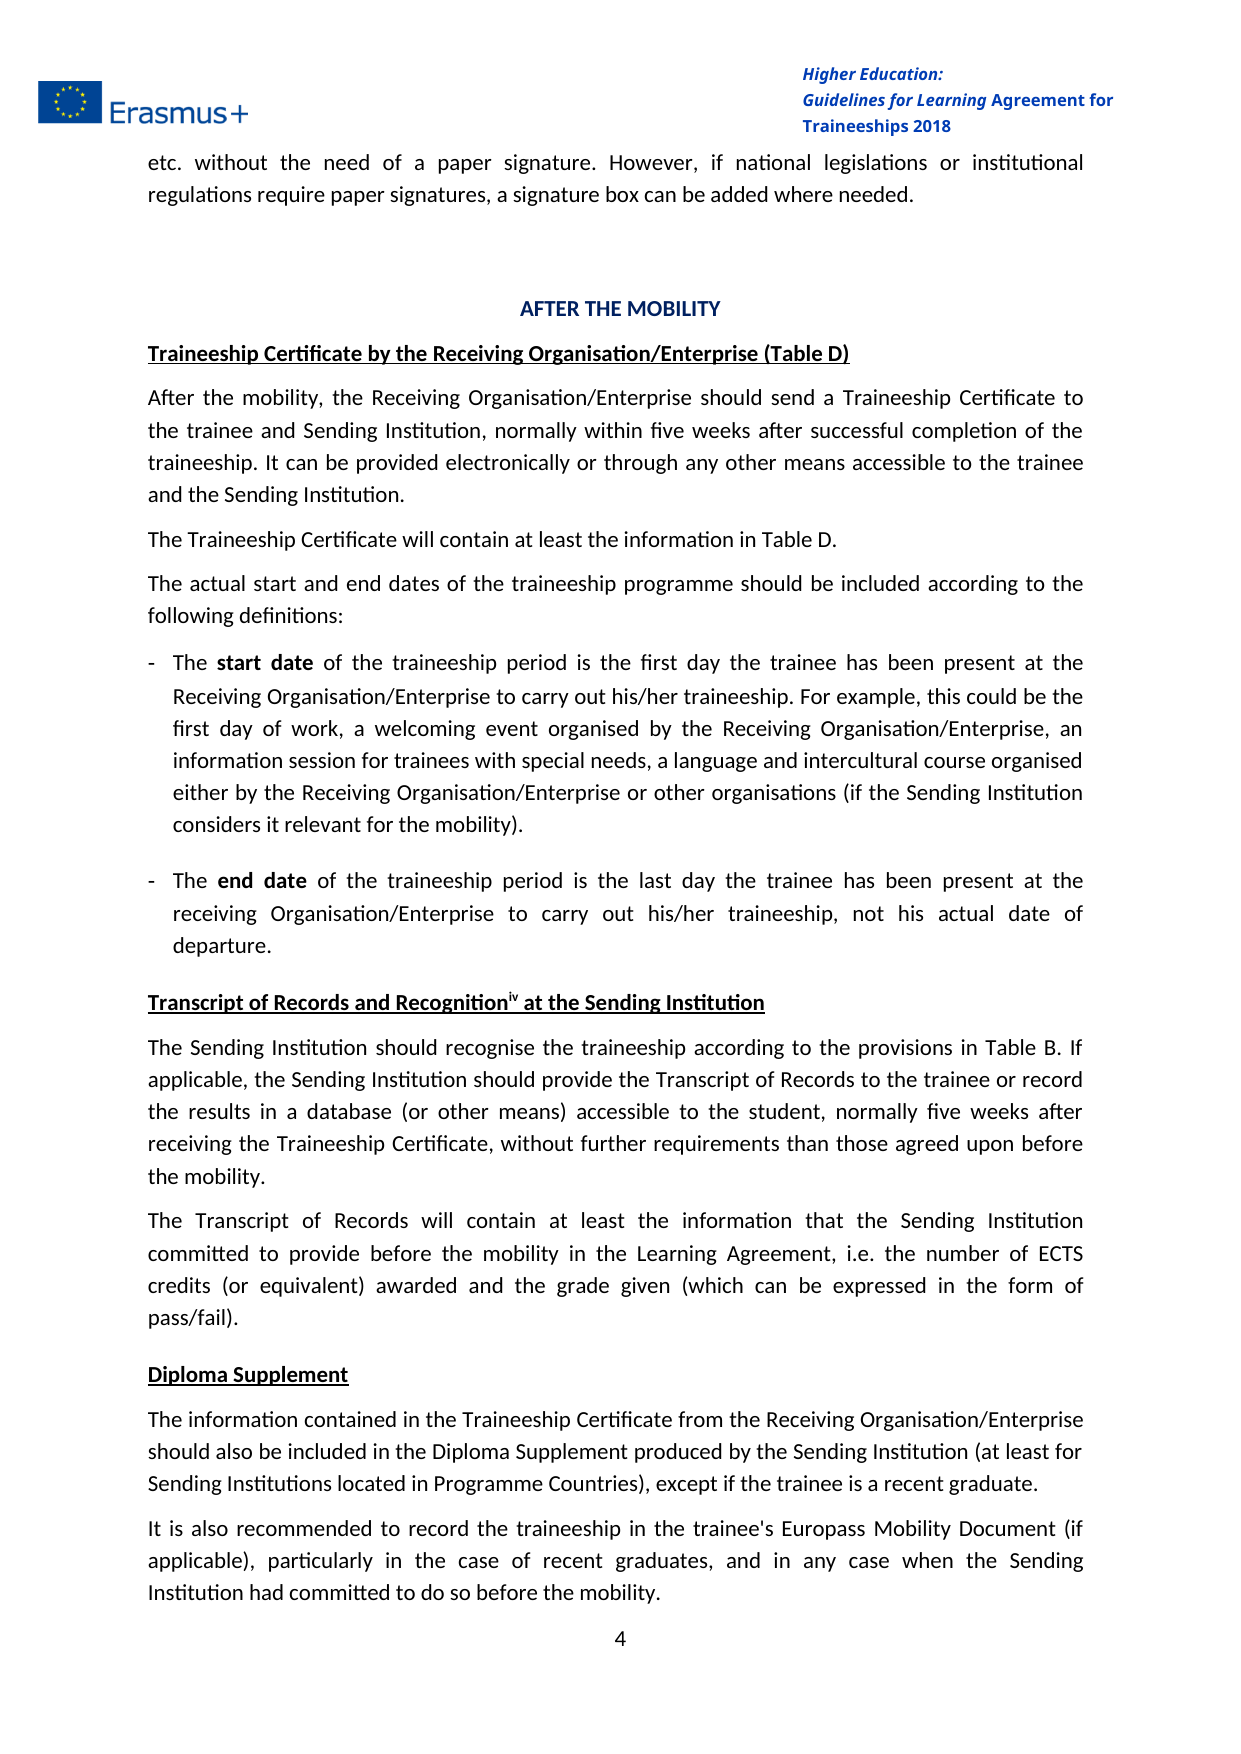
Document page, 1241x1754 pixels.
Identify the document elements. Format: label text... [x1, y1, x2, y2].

text It is also recommended to record the traineeship in the trainee's Europass Mobility Document (if applicable), particularly in the case of recent graduates, and in any case when the Sending Institution had committed to do so before the mobility. [148, 1514, 1085, 1606]
picture [38, 81, 248, 124]
text Transcript of Records and Recognition at the Sending Institution [148, 988, 1085, 1016]
text The Transcript of Records will contain at least the information that the Sending Institution committed to provide before the mobility in the Learning Agreement, i.e. the number of ECTS credits (or equivalent) awarded and the grade given (which can be expressed in the form of pass/fail). [148, 1206, 1085, 1331]
text After the mobility, the Receiving Organisation/Enterprise should send a Traineeship Certificate to the trainee and Sending Institution, normally within five weeks after successful completion of the traineeship. It can be provided electronically or through any other means accessible to the trainee and the Sending Institution. [148, 383, 1085, 508]
text The Sending Institution should recognise the traineeship according to the provisions in Table B. If applicable, the Sending Institution should provide the Transcript of Records to the trainee or record the results in a database (or other means) accessible to the student, normally five weeks after receiving the Traineeship Certificate, without further requirements than those agreed upon before the mobility. [148, 1033, 1085, 1190]
list The start date of the traineeship period is the first day the trainee has been present at the Receiving Organisation/Enterprise to carry out his/her traineeship. For example, this could be the first day of work, a welcoming event organised by the Receiving Organisation/Enterprise, an information session for trainees with special needs, a language and intercultural course organised either by the Receiving Organisation/Enterprise or other organisations (if the Sending Institution considers it relevant for the mobility). [148, 646, 1085, 838]
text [148, 148, 1085, 208]
text Diploma Supplement [148, 1360, 1085, 1388]
text Traineeship Certificate by the Receiving Organisation/Enterprise (Table D) [148, 339, 1085, 367]
text The information contained in the Traineeship Certificate from the Receiving Organisation/Enterprise should also be included in the Diploma Supplement produced by the Sending Institution (at least for Sending Institutions located in Programme Countries), except if the trainee is a recent graduate. [148, 1405, 1085, 1497]
text AFTER THE MOBILITY [88, 294, 1152, 322]
text The Traineeship Certificate will contain at least the information in Table D. [148, 525, 1085, 553]
text The actual start and end dates of the traineeship programme should be included according to the following definitions: [148, 569, 1085, 630]
list The end date of the traineeship period is the last day the trainee has been present at the receiving Organisation/Enterprise to carry out his/her traineeship, not his actual date of departure. [148, 863, 1085, 959]
